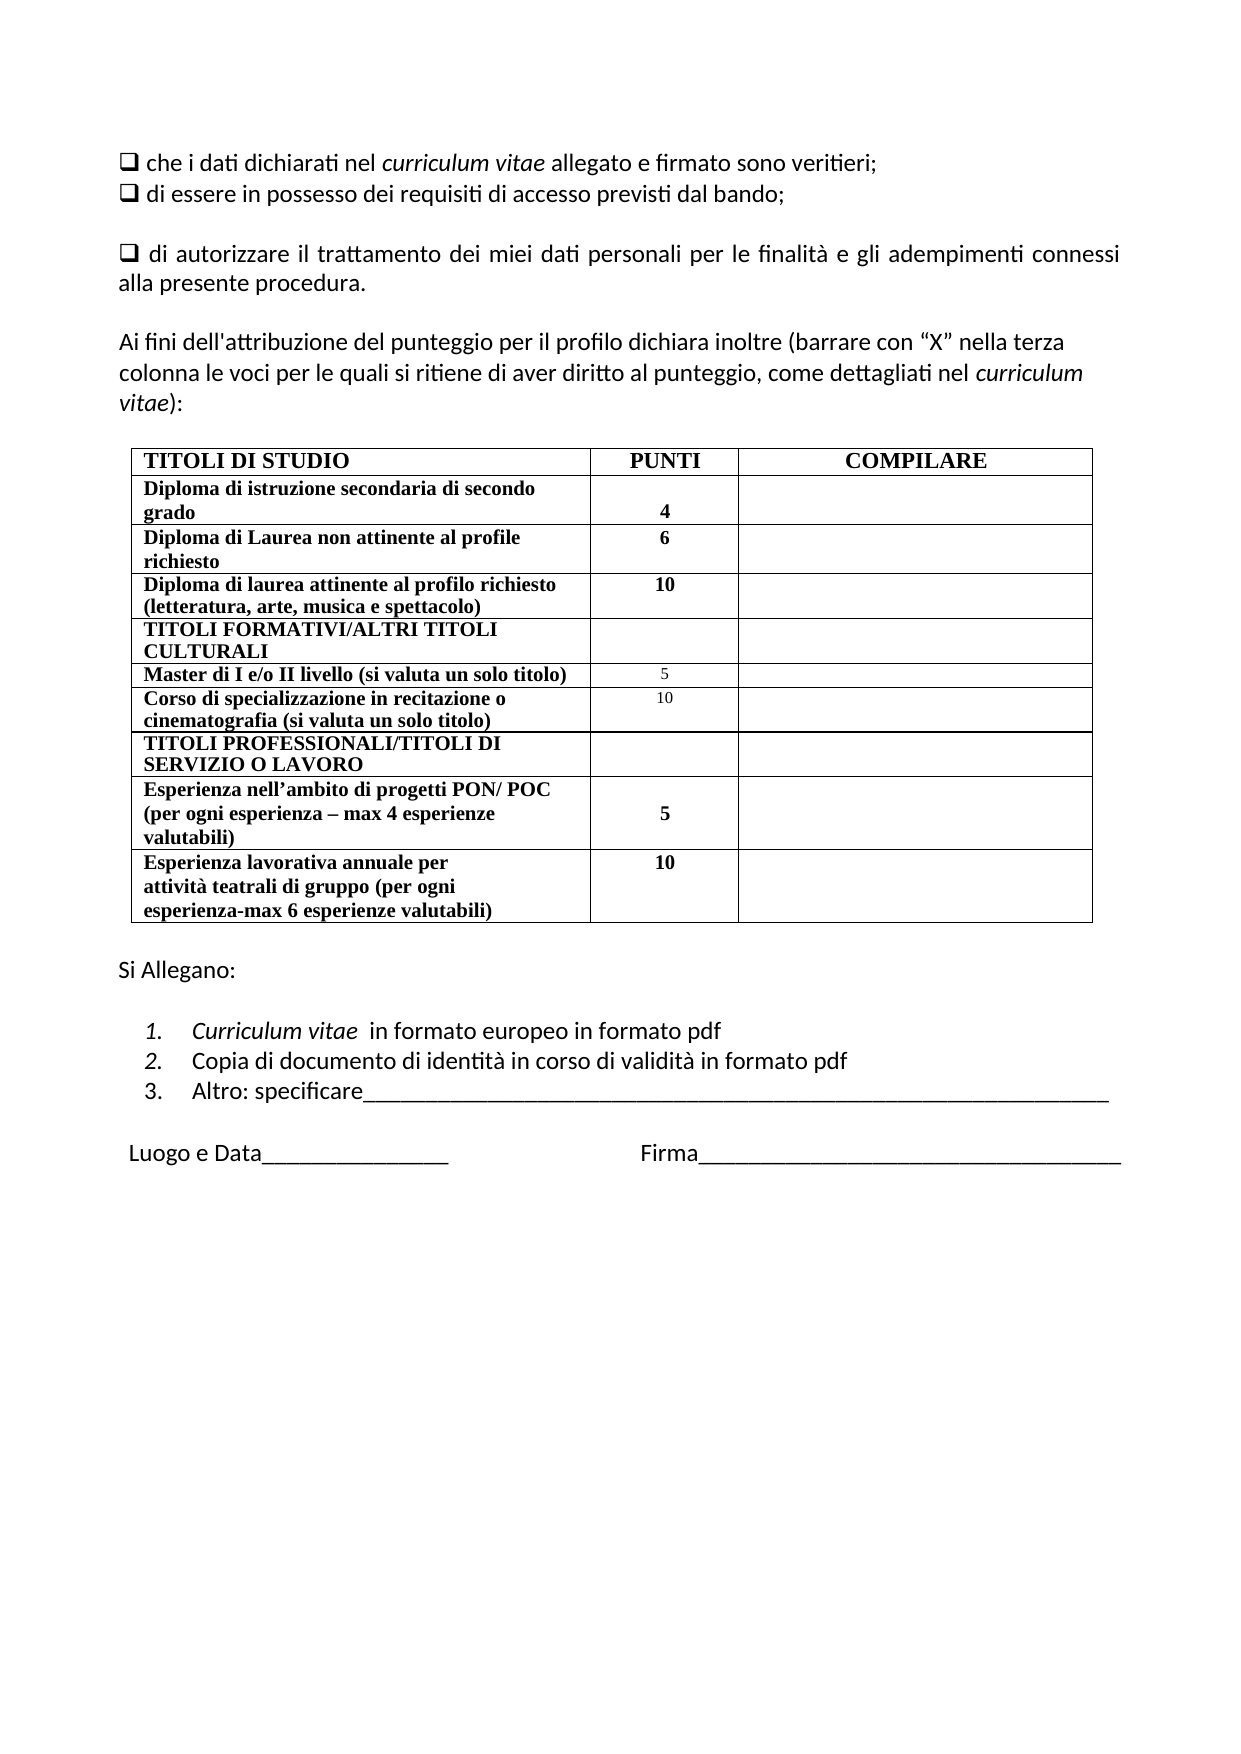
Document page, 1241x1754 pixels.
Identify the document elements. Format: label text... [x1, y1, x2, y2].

table_cell [739, 688, 1092, 731]
table_cell 10 [591, 574, 738, 618]
table_header TITOLI DI STUDIO [132, 449, 590, 475]
table_cell TITOLI FORMATIVI/ALTRI TITOLI CULTURALI [132, 619, 590, 663]
table_cell 4 [591, 476, 738, 524]
text di autorizzare il trattamento dei miei dati personali per le finalità e gli adempimenti connessi alla presente procedura. [118, 239, 1122, 297]
table_cell TITOLI PROFESSIONALI/TITOLI DI SERVIZIO O LAVORO [132, 733, 590, 776]
table_cell [739, 525, 1092, 573]
table_cell Corso di specializzazione in recitazione o cinematografia (si valuta un solo titolo) [132, 688, 590, 731]
table_header PUNTI [591, 449, 738, 475]
table_cell Diploma di Laurea non attinente al profile richiesto [132, 525, 590, 573]
table_cell 10 [591, 688, 738, 731]
table_cell Diploma di istruzione secondaria di secondo grado [132, 476, 590, 524]
table_cell 5 [591, 777, 738, 849]
table_cell Esperienza nell’ambito di progetti PON/ POC (per ogni esperienza – max 4 esperienze valutabili) [132, 777, 590, 849]
table_cell [739, 476, 1092, 524]
text Si Allegano: [118, 954, 1122, 984]
list Altro: specificare____________________________________________________________ [144, 1076, 1122, 1105]
table_cell [739, 664, 1092, 687]
table_cell [739, 619, 1092, 663]
table_cell [739, 777, 1092, 849]
table_cell [739, 850, 1092, 922]
text Luogo e Data_______________ Firma__________________________________ [119, 1137, 1122, 1167]
table_cell 5 [591, 664, 738, 687]
table_cell 6 [591, 525, 738, 573]
text che i dati dichiarati nel curriculum vitae allegato e firmato sono veritieri; [118, 148, 1122, 178]
table_cell [739, 574, 1092, 618]
table_cell Diploma di laurea attinente al profilo richiesto (letteratura, arte, musica e spettacolo) [132, 574, 590, 618]
text di essere in possesso dei requisiti di accesso previsti dal bando; [118, 178, 1122, 209]
list Curriculum vitae in formato europeo in formato pdf [144, 1015, 1122, 1045]
table_cell [739, 733, 1092, 776]
text Ai fini dell'attribuzione del punteggio per il profilo dichiara inoltre (barrare con “X” nella terza colonna le voci per le quali si ritiene di aver diritto al punteggio, come dettagliati nel curriculum vitae): [119, 326, 1122, 418]
table_cell [591, 733, 738, 776]
list Copia di documento di identità in corso di validità in formato pdf [144, 1045, 1122, 1076]
table_cell 10 [591, 850, 738, 922]
table_header COMPILARE [739, 449, 1092, 475]
table_cell Master di I e/o II livello (si valuta un solo titolo) [132, 664, 590, 687]
table_cell [591, 619, 738, 663]
table_cell Esperienza lavorativa annuale per attività teatrali di gruppo (per ogni esperienza-max 6 esperienze valutabili) [132, 850, 590, 922]
